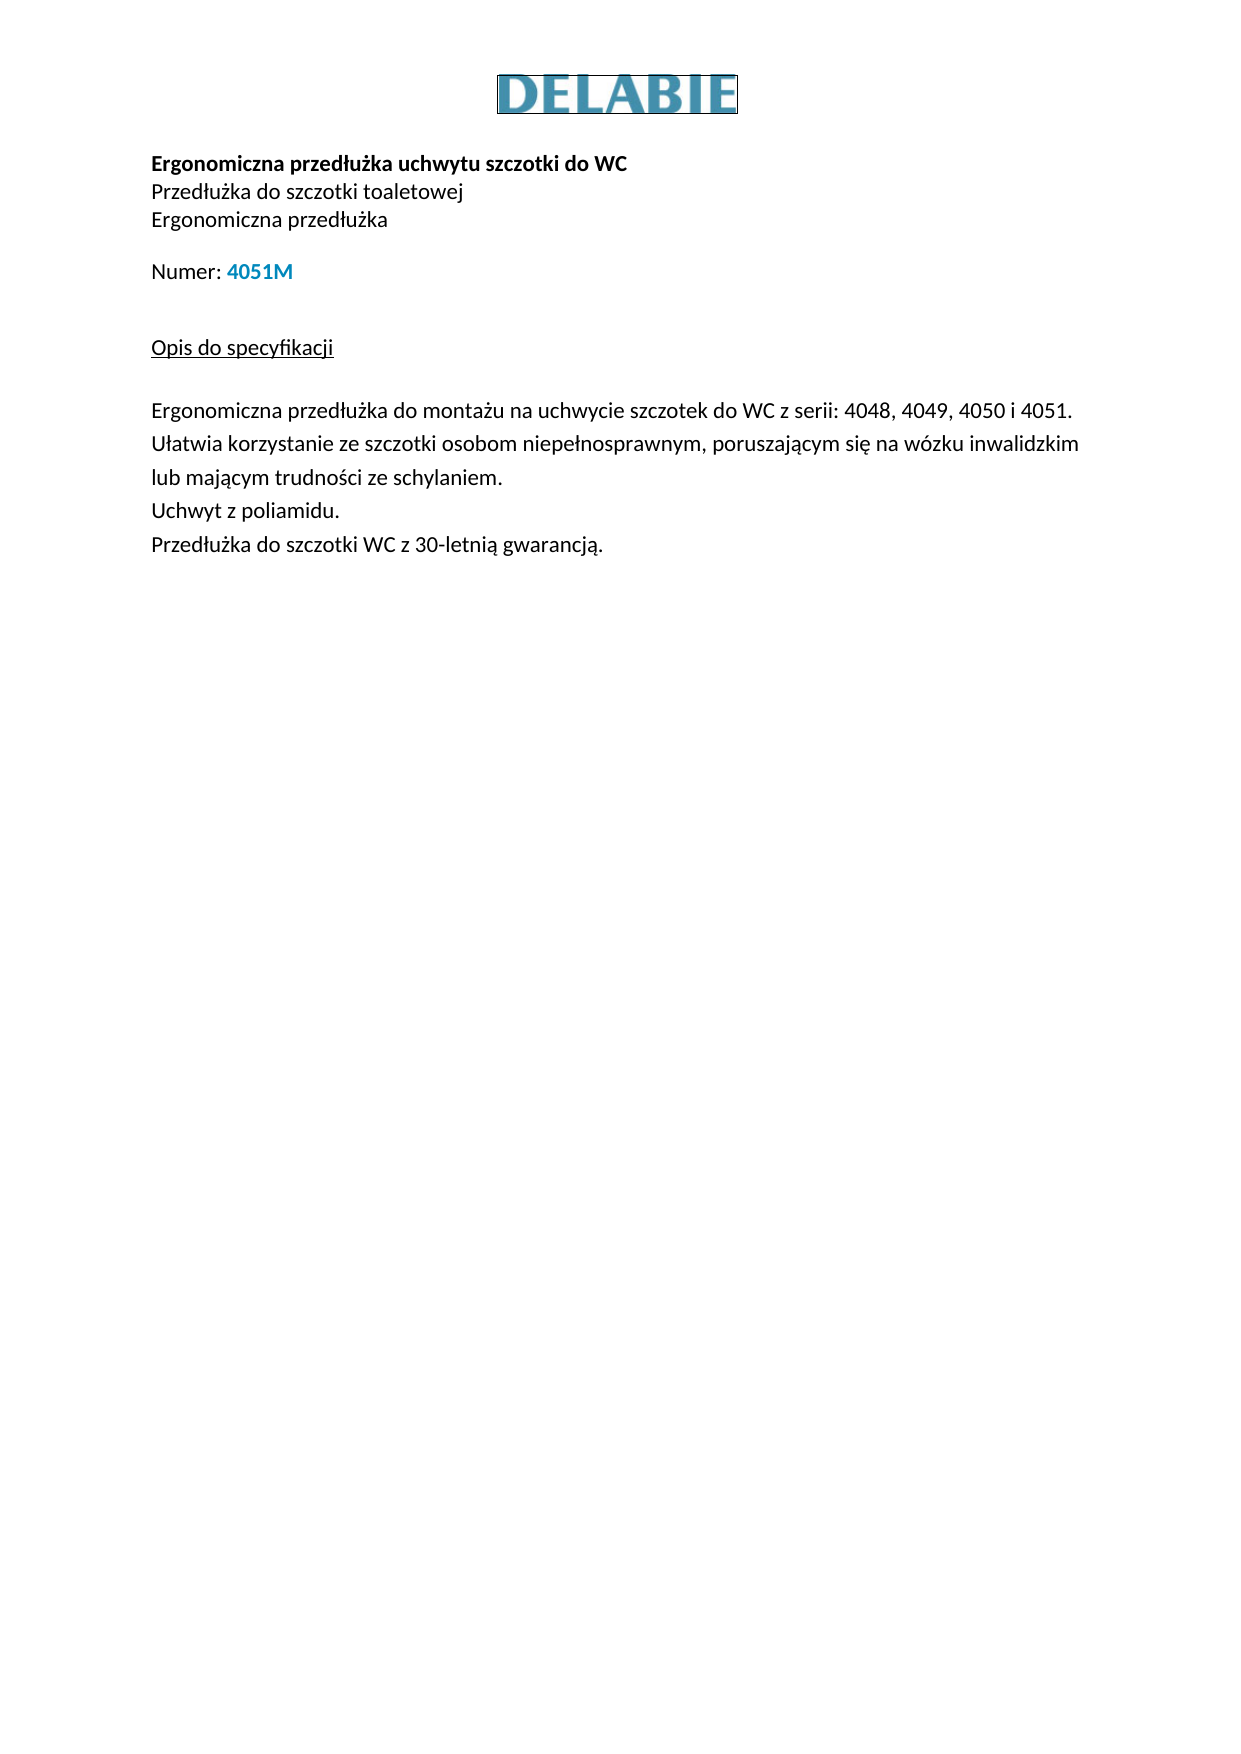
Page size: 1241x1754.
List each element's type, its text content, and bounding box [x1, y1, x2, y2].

text Przedłużka do szczotki WC z 30-letnią gwarancją. [151, 530, 1084, 558]
text Ergonomiczna przedłużka do montażu na uchwycie szczotek do WC z serii: 4048, 4049, 4050 i 4051. [151, 396, 1084, 424]
text Uchwyt z poliamidu. [151, 497, 1084, 525]
text Numer: 4051M [151, 257, 1084, 285]
text Ergonomiczna przedłużka uchwytu szczotki do WC [151, 149, 1084, 177]
text Ergonomiczna przedłużka [151, 205, 1084, 233]
text Opis do specyfikacji [151, 333, 1084, 361]
picture [498, 76, 737, 113]
text Ułatwia korzystanie ze szczotki osobom niepełnosprawnym, poruszającym się na wózku inwalidzkim lub mającym trudności ze schylaniem. [151, 429, 1084, 491]
text Przedłużka do szczotki toaletowej [151, 177, 1084, 205]
